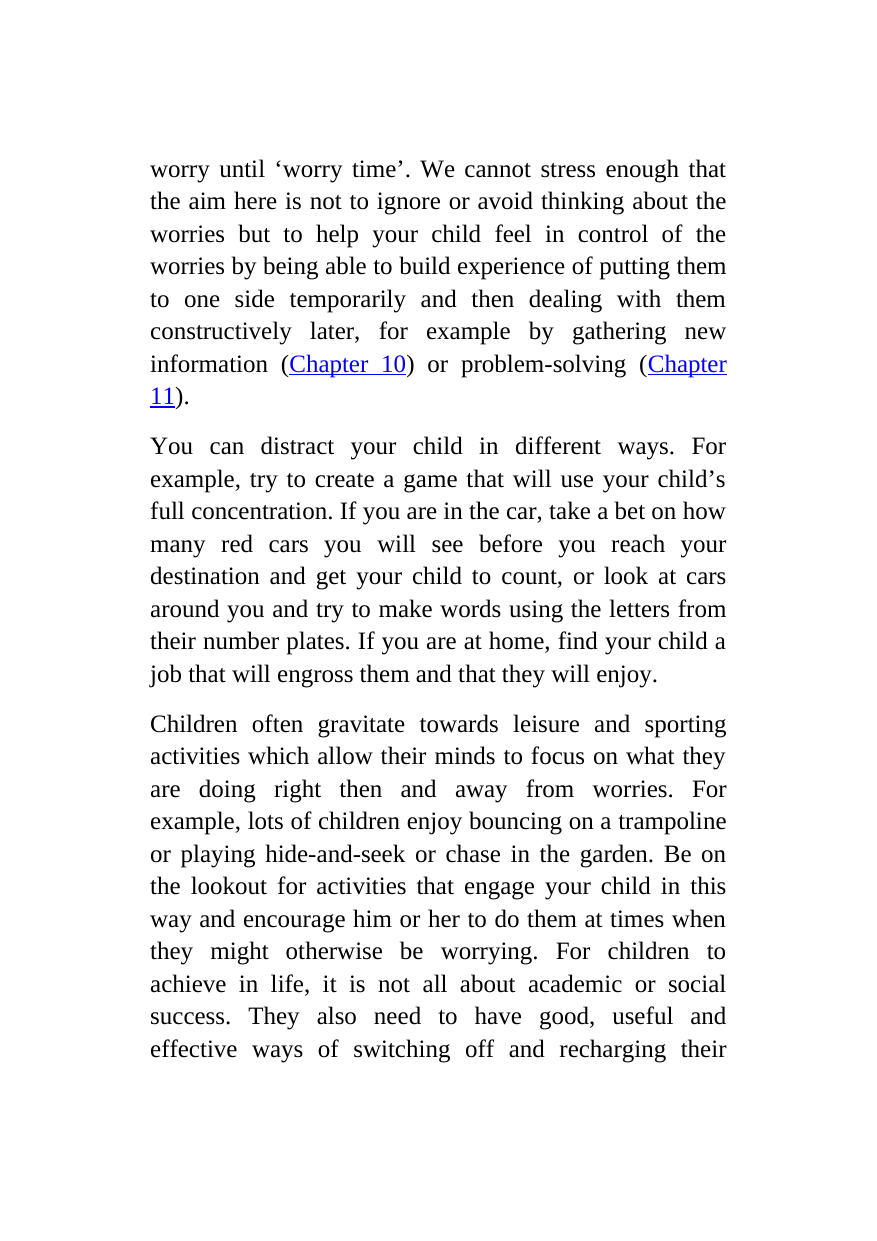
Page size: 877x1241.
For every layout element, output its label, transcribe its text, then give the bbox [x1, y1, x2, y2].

text You can distract your child in different ways. For example, try to create a game that will use your child’s full concentration. If you are in the car, take a bet on how many red cars you will see before you reach your destination and get your child to count, or look at cars around you and try to make words using the letters from their number plates. If you are at home, find your child a job that will engross them and that they will enjoy. [150, 427, 727, 687]
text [150, 705, 727, 1062]
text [150, 150, 727, 410]
